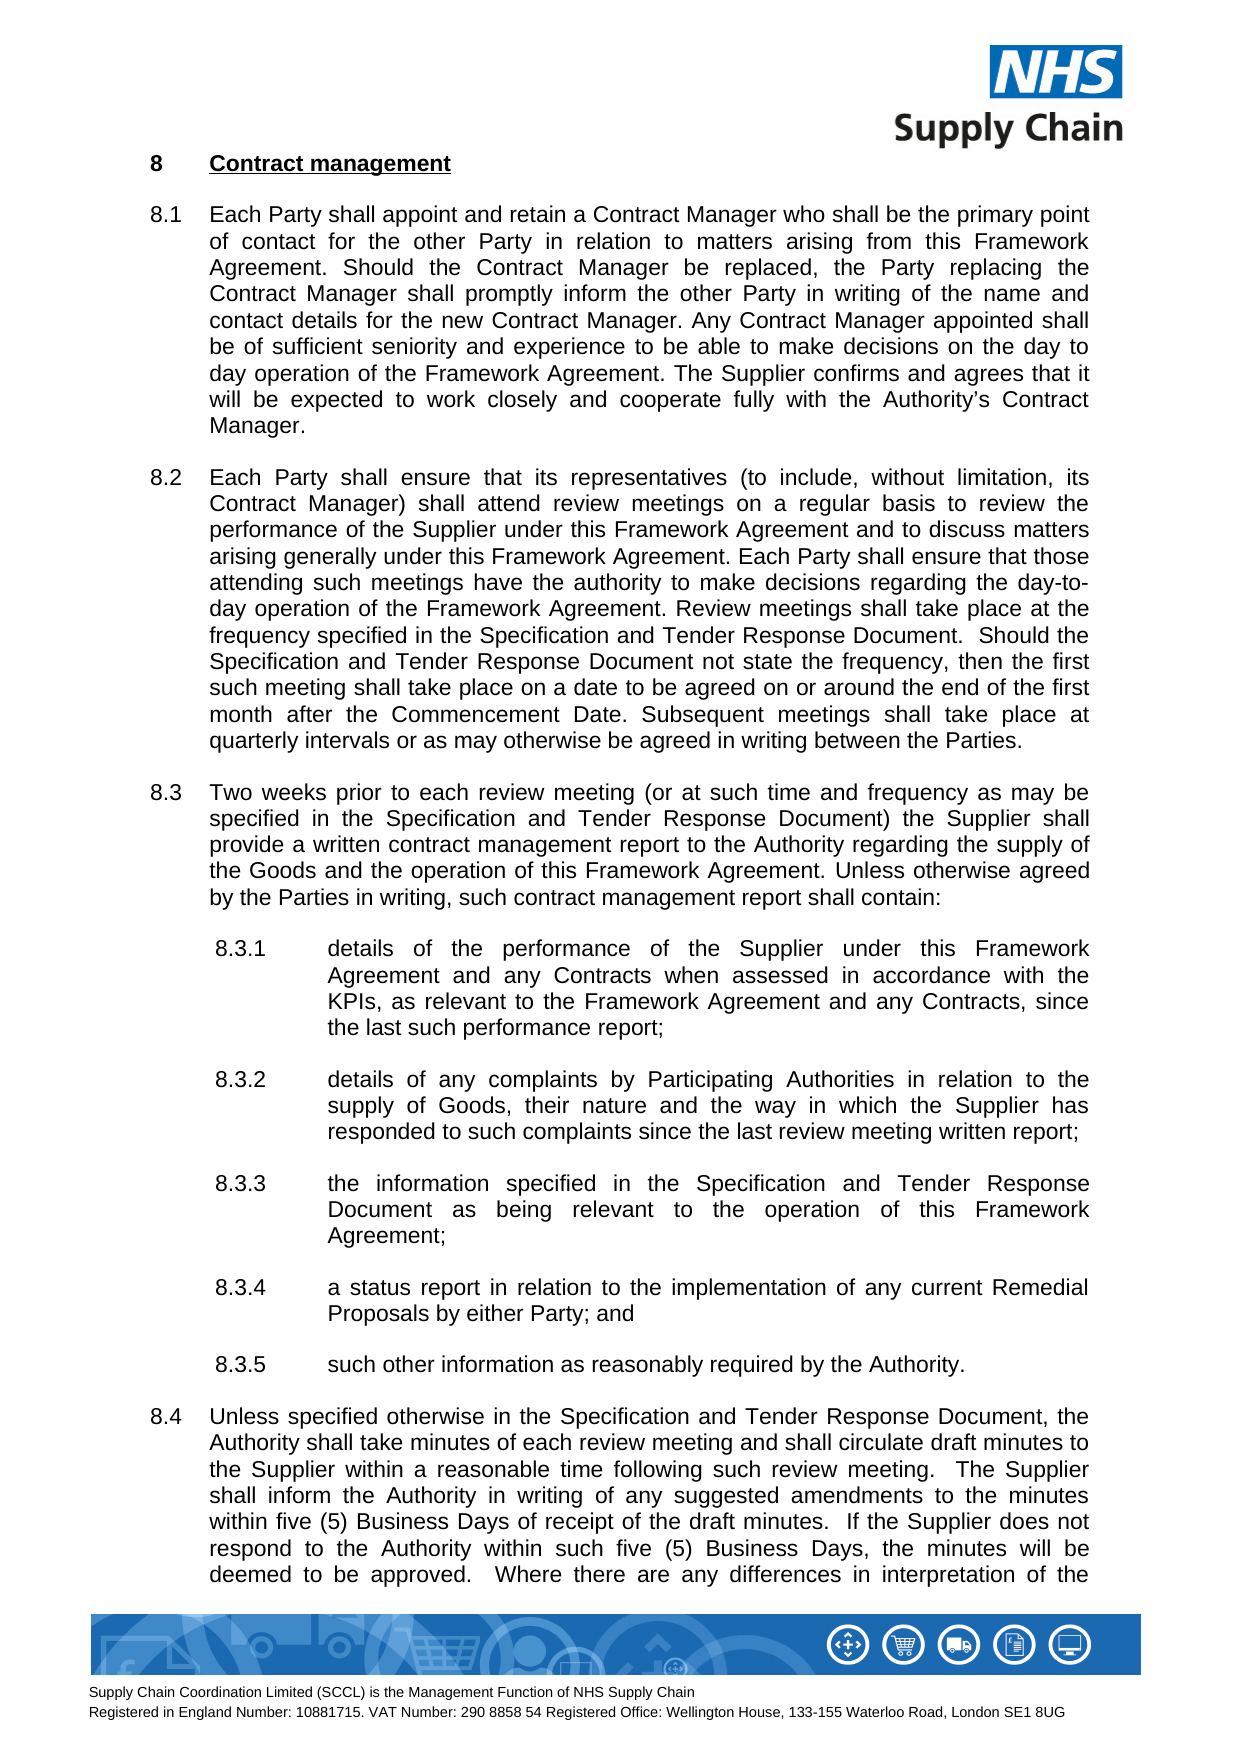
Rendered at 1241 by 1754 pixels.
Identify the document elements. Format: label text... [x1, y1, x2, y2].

subtitle details of any complaints by Participating Authorities in relation to the supply of Goods, their nature and the way in which the Supplier has responded to such complaints since the last review meeting written report; [215, 1066, 1090, 1145]
subtitle Contract management [150, 150, 1090, 176]
subtitle details of the performance of the Supplier under this Framework Agreement and any Contracts when assessed in accordance with the KPIs, as relevant to the Framework Agreement and any Contracts, since the last such performance report; [215, 935, 1090, 1041]
subtitle Each Party shall appoint and retain a Contract Manager who shall be the primary point of contact for the other Party in relation to matters arising from this Framework Agreement. Should the Contract Manager be replaced, the Party replacing the Contract Manager shall promptly inform the other Party in writing of the name and contact details for the new Contract Manager. Any Contract Manager appointed shall be of sufficient seniority and experience to be able to make decisions on the day to day operation of the Framework Agreement. The Supplier confirms and agrees that it will be expected to work closely and cooperate fully with the Authority’s Contract Manager. [150, 201, 1090, 438]
subtitle a status report in relation to the implementation of any current Remedial Proposals by either Party; and [215, 1274, 1090, 1326]
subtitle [150, 1403, 1090, 1587]
picture [0, 0, 1181, 1740]
subtitle the information specified in the Specification and Tender Response Document as being relevant to the operation of this Framework Agreement; [215, 1170, 1090, 1249]
subtitle Two weeks prior to each review meeting (or at such time and frequency as may be specified in the Specification and Tender Response Document) the Supplier shall provide a written contract management report to the Authority regarding the supply of the Goods and the operation of this Framework Agreement. Unless otherwise agreed by the Parties in writing, such contract management report shall contain: [150, 778, 1090, 910]
subtitle such other information as reasonably required by the Authority. [215, 1351, 1090, 1378]
subtitle Each Party shall ensure that its representatives (to include, without limitation, its Contract Manager) shall attend review meetings on a regular basis to review the performance of the Supplier under this Framework Agreement and to discuss matters arising generally under this Framework Agreement. Each Party shall ensure that those attending such meetings have the authority to make decisions regarding the day-to-day operation of the Framework Agreement. Review meetings shall take place at the frequency specified in the Specification and Tender Response Document. Should the Specification and Tender Response Document not state the frequency, then the first such meeting shall take place on a date to be agreed on or around the end of the first month after the Commencement Date. Subsequent meetings shall take place at quarterly intervals or as may otherwise be agreed in writing between the Parties. [150, 463, 1090, 753]
